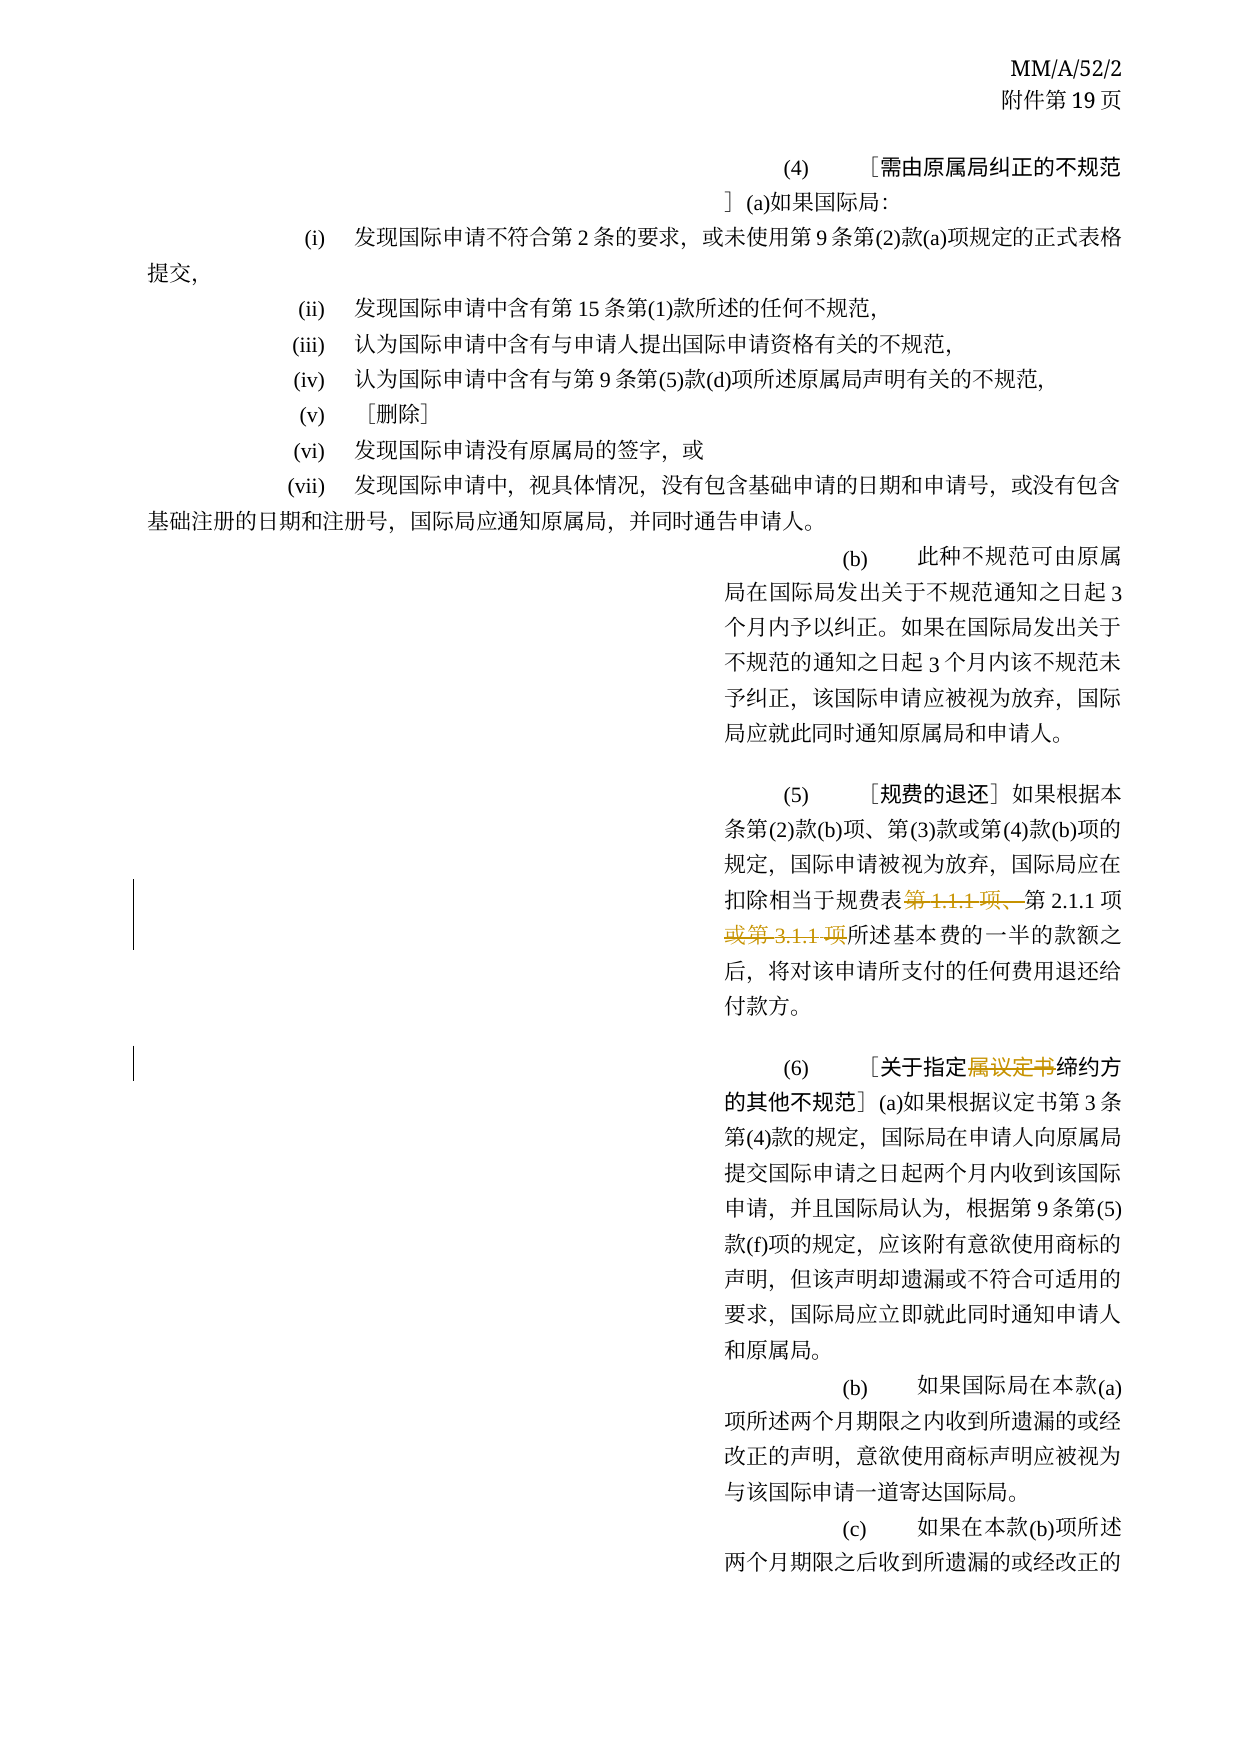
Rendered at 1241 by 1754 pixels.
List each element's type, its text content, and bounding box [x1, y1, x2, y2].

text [724, 1506, 1122, 1577]
text (b) 如果国际局在本款(a)项所述两个月期限之内收到所遗漏的或经改正的声明，意欲使用商标声明应被视为与该国际申请一道寄达国际局。 [724, 1364, 1122, 1506]
text (ii) 发现国际申请中含有第15条第(1)款所述的任何不规范， [148, 287, 1122, 323]
text (vii) 发现国际申请中，视具体情况，没有包含基础申请的日期和申请号，或没有包含基础注册的日期和注册号，国际局应通知原属局，并同时通告申请人。 [148, 464, 1122, 535]
text (iii) 认为国际申请中含有与申请人提出国际申请资格有关的不规范， [148, 323, 1122, 358]
text (vi) 发现国际申请没有原属局的签字，或 [148, 429, 1122, 464]
text (iv) 认为国际申请中含有与第9条第(5)款(d)项所述原属局声明有关的不规范， [148, 358, 1122, 394]
text (5) ［规费的退还］如果根据本条第(2)款(b)项、第(3)款或第(4)款(b)项的规定，国际申请被视为放弃，国际局应在扣除相当于规费表第2.1.1项所述基本费的一半的款额之后，将对该申请所支付的任何费用退还给付款方。 [724, 773, 1122, 1021]
text (i) 发现国际申请不符合第2条的要求，或未使用第9条第(2)款(a)项规定的正式表格提交， [148, 217, 1122, 287]
text (b) 此种不规范可由原属局在国际局发出关于不规范通知之日起3个月内予以纠正。如果在国际局发出关于不规范的通知之日起3个月内该不规范未予纠正，该国际申请应被视为放弃，国际局应就此同时通知原属局和申请人。 [724, 535, 1122, 748]
text (v) ［删除］ [148, 394, 1122, 429]
text (4) ［需由原属局纠正的不规范］(a)如果国际局： [724, 146, 1122, 217]
text (6) ［关于指定缔约方的其他不规范］(a)如果根据议定书第3条第(4)款的规定，国际局在申请人向原属局提交国际申请之日起两个月内收到该国际申请，并且国际局认为，根据第9条第(5)款(f)项的规定，应该附有意欲使用商标的声明，但该声明却遗漏或不符合可适用的要求，国际局应立即就此同时通知申请人和原属局。 [724, 1046, 1122, 1364]
